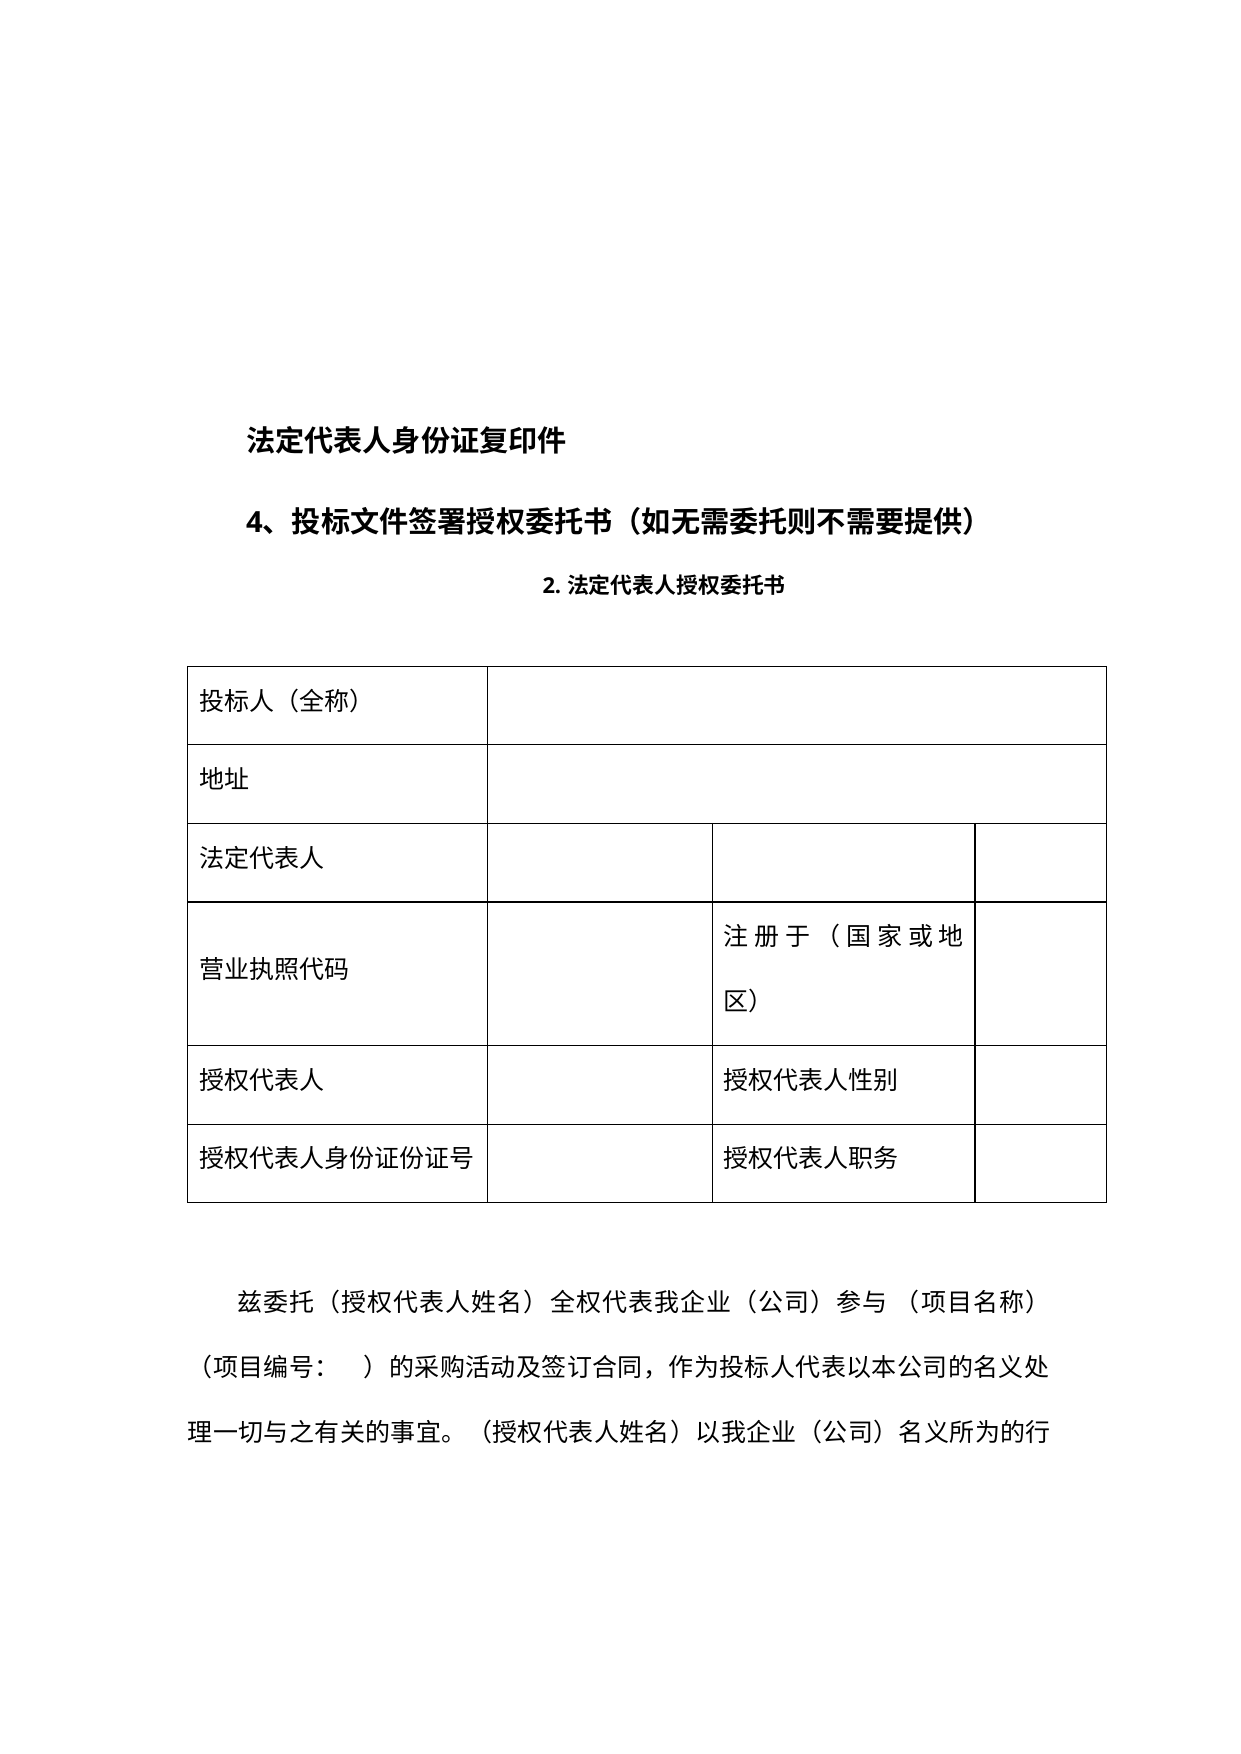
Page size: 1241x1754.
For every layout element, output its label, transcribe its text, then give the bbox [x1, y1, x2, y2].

text 2. 法定代表人授权委托书 [231, 568, 1053, 601]
table_cell 营业执照代码 [188, 903, 487, 1045]
table_cell [488, 1125, 712, 1202]
table_cell 注册于（国家或地区） [713, 903, 974, 1045]
table_cell [976, 1046, 1106, 1123]
table_cell [488, 824, 712, 901]
table_header 投标人（全称） [188, 667, 487, 744]
table_cell [976, 903, 1106, 1045]
table_cell [488, 903, 712, 1045]
table_cell [488, 745, 1106, 823]
table_cell [713, 824, 974, 901]
table_cell 授权代表人身份证份证号 [188, 1125, 487, 1202]
table_cell 授权代表人 [188, 1046, 487, 1123]
table_cell [976, 824, 1106, 901]
table_cell [488, 1046, 712, 1123]
table_header [488, 667, 1106, 744]
table_cell 地址 [188, 745, 487, 823]
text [187, 1268, 1053, 1463]
table_cell 法定代表人 [188, 824, 487, 901]
table_cell [976, 1125, 1106, 1202]
table_cell 授权代表人性别 [713, 1046, 974, 1123]
table_cell 授权代表人职务 [713, 1125, 974, 1202]
text 4、投标文件签署授权委托书（如无需委托则不需要提供） [187, 487, 1053, 552]
text 法定代表人身份证复印件 [187, 406, 1053, 471]
